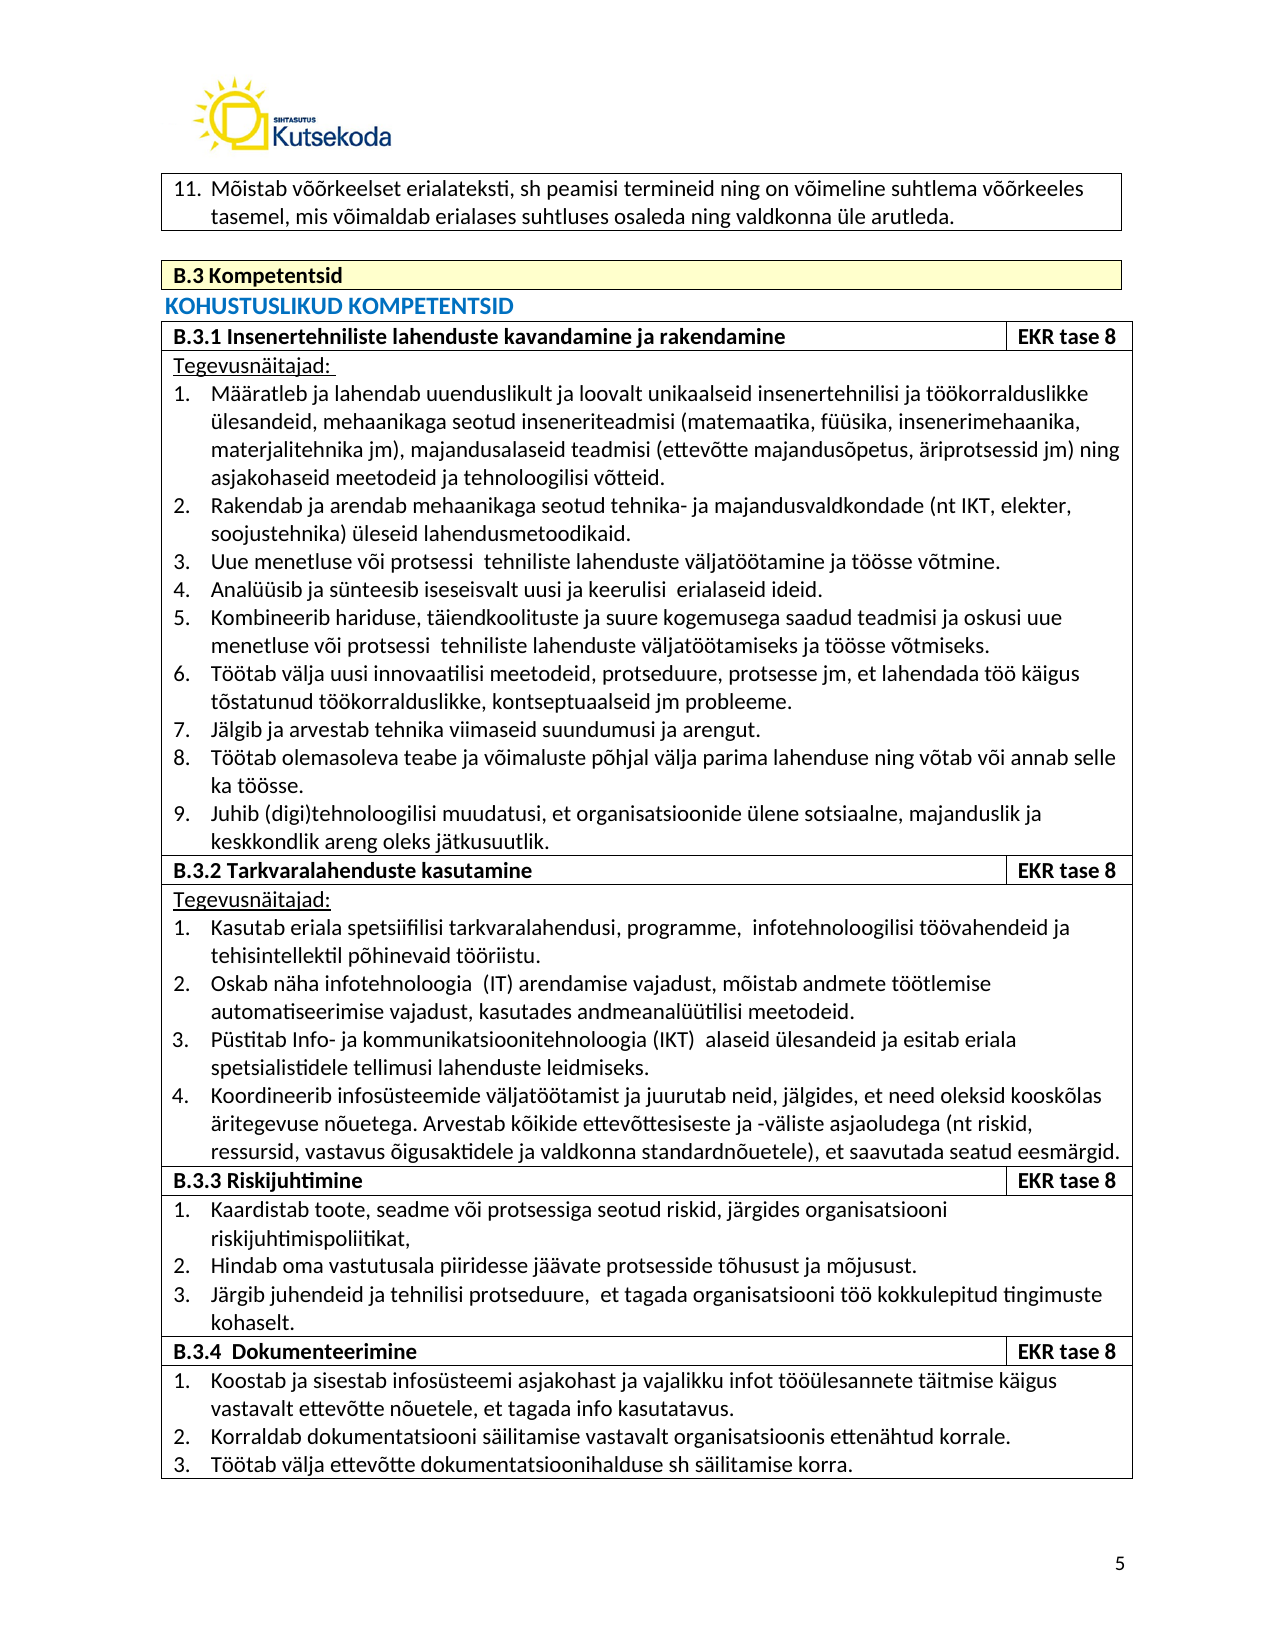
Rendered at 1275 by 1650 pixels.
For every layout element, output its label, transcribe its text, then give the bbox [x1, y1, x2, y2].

table_cell EKR tase 8 [1007, 856, 1132, 884]
table_header EKR tase 8 [1007, 322, 1132, 350]
table_cell B.3.3 Riskijuhtimine [162, 1167, 1006, 1194]
table_cell Tegevusnäitajad: Kasutab eriala spetsiifilisi tarkvaralahendusi, programme, infotehnoloogilisi töövahendeid ja tehisintellektil põhinevaid tööriistu. Oskab näha infotehnoloogia (IT) arendamise vajadust, mõistab andmete töötlemise automatiseerimise vajadust, kasutades andmeanalüütilisi meetodeid. Püstitab Info- ja kommunikatsioonitehnoloogia (IKT) alaseid ülesandeid ja esitab eriala spetsialistidele tellimusi lahenduste leidmiseks. Koordineerib infosüsteemide väljatöötamist ja juurutab neid, jälgides, et need oleksid kooskõlas äritegevuse nõuetega. Arvestab kõikide ettevõttesiseste ja -väliste asjaoludega (nt riskid, ressursid, vastavus õigusaktidele ja valdkonna standardnõuetele), et saavutada seatud eesmärgid. [162, 885, 1132, 1166]
table_cell B.3.2 Tarkvaralahenduste kasutamine [162, 856, 1006, 884]
text KOHUSTUSLIKUD KOMPETENTSID [165, 290, 1125, 321]
table_header B.3 Kompetentsid [162, 261, 1121, 289]
table_cell EKR tase 8 [1007, 1337, 1132, 1365]
table_cell EKR tase 8 [1007, 1167, 1132, 1194]
table_cell Koostab ja sisestab infosüsteemi asjakohast ja vajalikku infot tööülesannete täitmise käigus vastavalt ettevõtte nõuetele, et tagada info kasutatavus. Korraldab dokumentatsiooni säilitamise vastavalt organisatsioonis ettenähtud korrale. Töötab välja ettevõtte dokumentatsioonihalduse sh säilitamise korra. [162, 1366, 1132, 1478]
table_header B.3.1 Insenertehniliste lahenduste kavandamine ja rakendamine [162, 322, 1006, 350]
table_cell Tegevusnäitajad: Määratleb ja lahendab uuenduslikult ja loovalt unikaalseid insenertehnilisi ja töökorralduslikke ülesandeid, mehaanikaga seotud inseneriteadmisi (matemaatika, füüsika, insenerimehaanika, materjalitehnika jm), majandusalaseid teadmisi (ettevõtte majandusõpetus, äriprotsessid jm) ning asjakohaseid meetodeid ja tehnoloogilisi võtteid. Rakendab ja arendab mehaanikaga seotud tehnika- ja majandusvaldkondade (nt IKT, elekter, soojustehnika) üleseid lahendusmetoodikaid. Uue menetluse või protsessi tehniliste lahenduste väljatöötamine ja töösse võtmine. Analüüsib ja sünteesib iseseisvalt uusi ja keerulisi erialaseid ideid. Kombineerib hariduse, täiendkoolituste ja suure kogemusega saadud teadmisi ja oskusi uue menetluse või protsessi tehniliste lahenduste väljatöötamiseks ja töösse võtmiseks. Töötab välja uusi innovaatilisi meetodeid, protseduure, protsesse jm, et lahendada töö käigus tõstatunud töökorralduslikke, kontseptuaalseid jm probleeme. Jälgib ja arvestab tehnika viimaseid suundumusi ja arengut. Töötab olemasoleva teabe ja võimaluste põhjal välja parima lahenduse ning võtab või annab selle ka töösse. Juhib (digi)tehnoloogilisi muudatusi, et organisatsioonide ülene sotsiaalne, majanduslik ja keskkondlik areng oleks jätkusuutlik. [162, 351, 1132, 855]
table_cell B.3.4 Dokumenteerimine [162, 1337, 1006, 1365]
picture [150, 72, 433, 171]
table_cell Kaardistab toote, seadme või protsessiga seotud riskid, järgides organisatsiooni riskijuhtimispoliitikat, Hindab oma vastutusala piiridesse jäävate protsesside tõhusust ja mõjusust. Järgib juhendeid ja tehnilisi protseduure, et tagada organisatsiooni töö kokkulepitud tingimuste kohaselt. [162, 1196, 1132, 1336]
